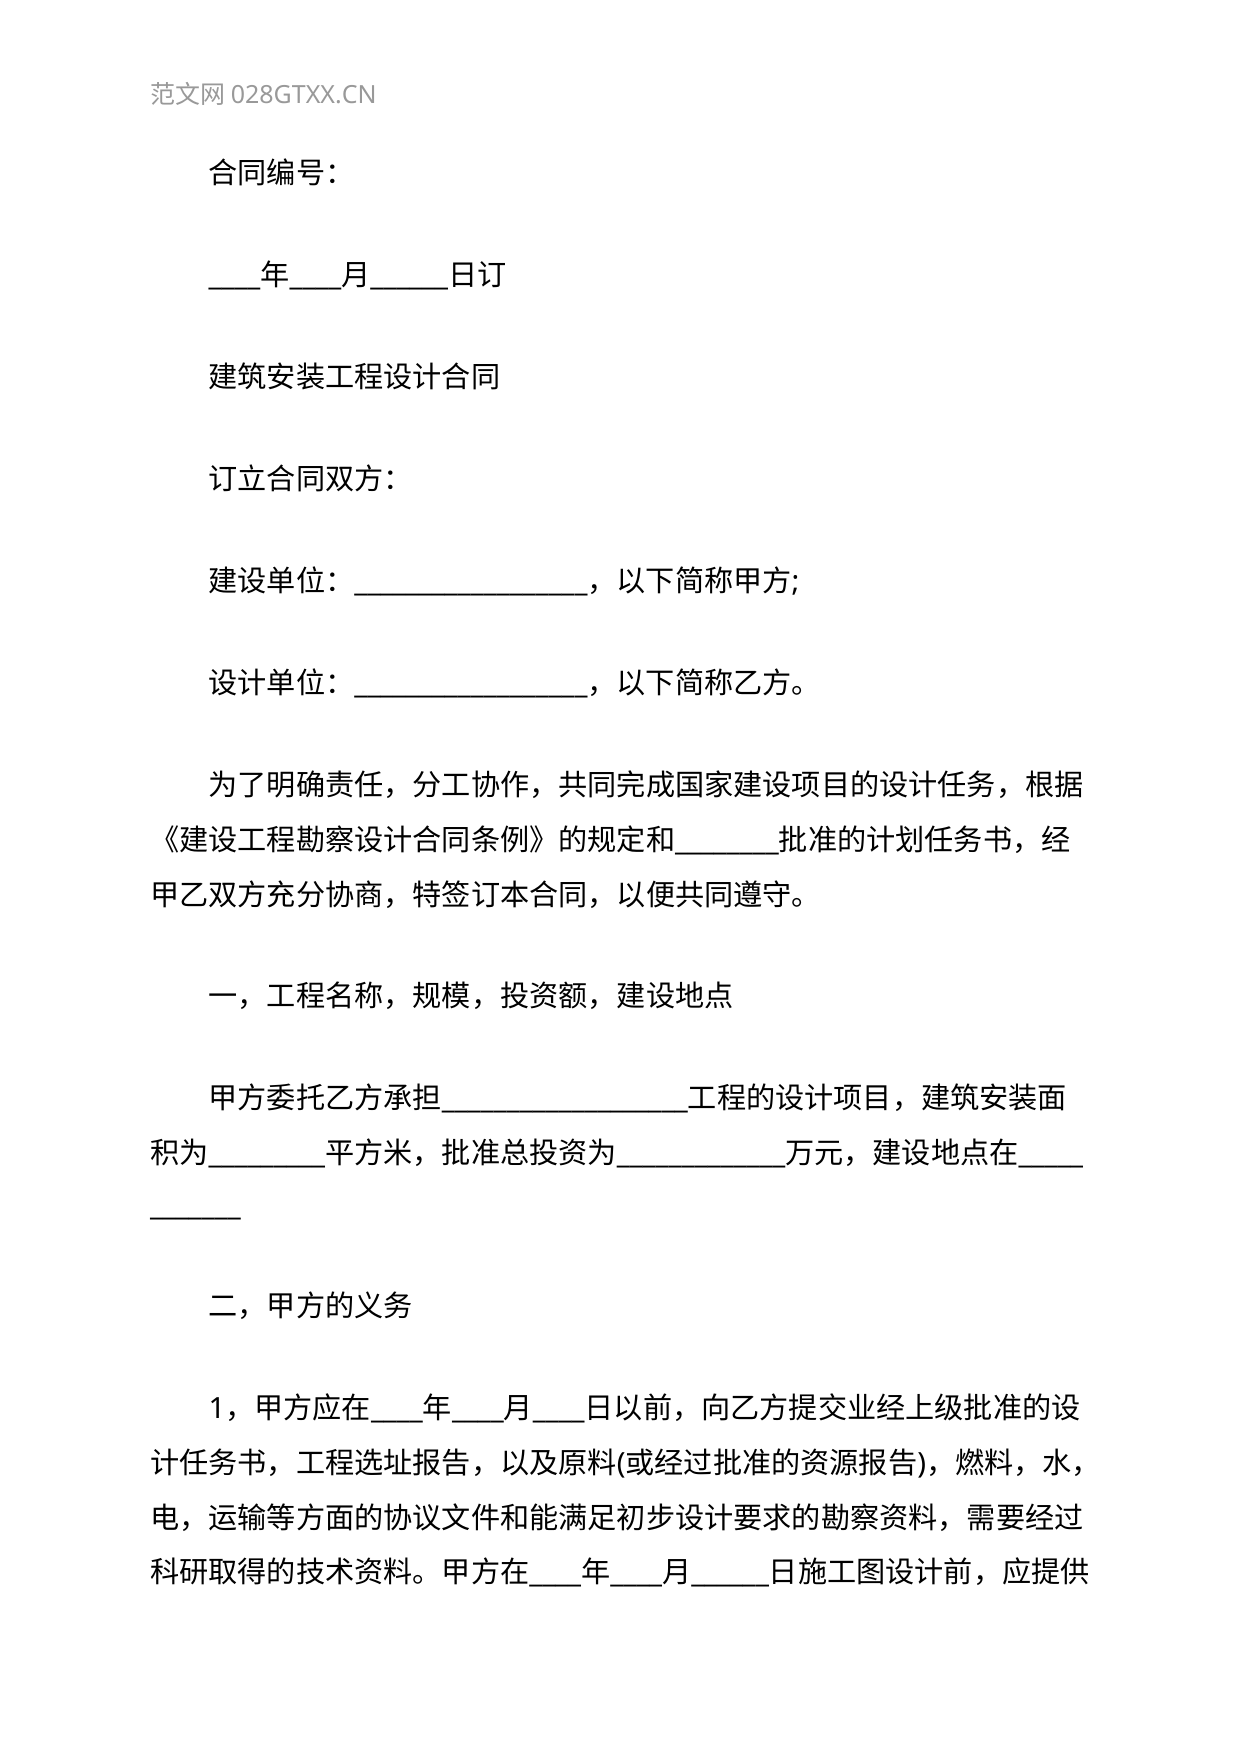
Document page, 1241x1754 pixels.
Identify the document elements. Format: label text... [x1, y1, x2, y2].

text 订立合同双方： [150, 456, 1090, 498]
text 甲方委托乙方承担___________________工程的设计项目，建筑安装面积为_________平方米，批准总投资为_____________万元，建设地点在____________ [150, 1075, 1090, 1224]
text 二，甲方的义务 [150, 1282, 1090, 1325]
text 设计单位：__________________，以下简称乙方。 [150, 659, 1090, 702]
text 建筑安装工程设计合同 [150, 354, 1090, 396]
text 建设单位：__________________，以下简称甲方; [150, 557, 1090, 600]
text 一，工程名称，规模，投资额，建设地点 [150, 973, 1090, 1015]
text 为了明确责任，分工协作，共同完成国家建设项目的设计任务，根据《建设工程勘察设计合同条例》的规定和________批准的计划任务书，经甲乙双方充分协商，特签订本合同，以便共同遵守。 [150, 761, 1090, 913]
text 合同编号： [150, 150, 1090, 192]
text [150, 1384, 1090, 1591]
text ____年____月______日订 [150, 252, 1090, 294]
